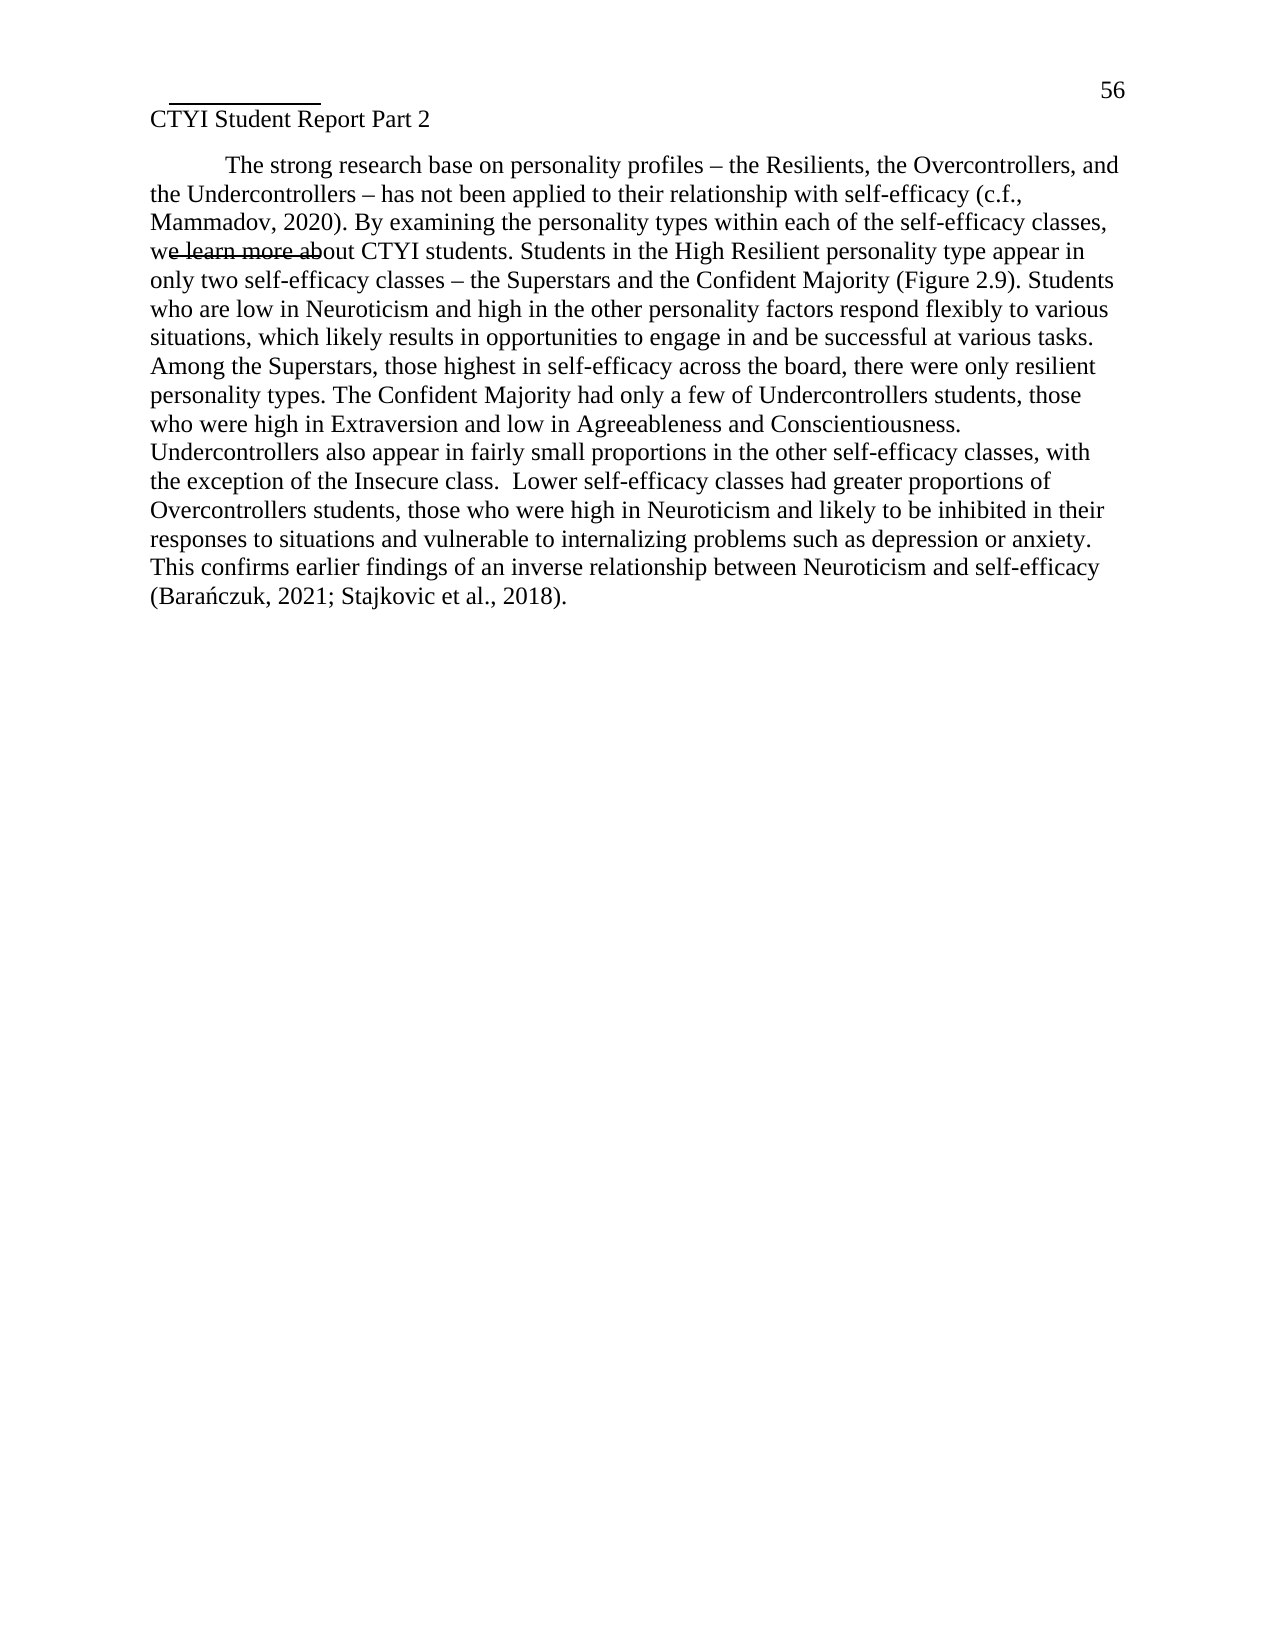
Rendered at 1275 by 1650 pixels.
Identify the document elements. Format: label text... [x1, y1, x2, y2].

text The strong research base on personality profiles – the Resilients, the Overcontrollers, and the Undercontrollers – has not been applied to their relationship with self-efficacy (c.f., Mammadov, 2020). By examining the personality types within each of the self-efficacy classes, we learn more about CTYI students. Students in the High Resilient personality type appear in only two self-efficacy classes – the Superstars and the Confident Majority (Figure 2.9). Students who are low in Neuroticism and high in the other personality factors respond flexibly to various situations, which likely results in opportunities to engage in and be successful at various tasks. Among the Superstars, those highest in self-efficacy across the board, there were only resilient personality types. The Confident Majority had only a few of Undercontrollers students, those who were high in Extraversion and low in Agreeableness and Conscientiousness. Undercontrollers also appear in fairly small proportions in the other self-efficacy classes, with the exception of the Insecure class. Lower self-efficacy classes had greater proportions of Overcontrollers students, those who were high in Neuroticism and likely to be inhibited in their responses to situations and vulnerable to internalizing problems such as depression or anxiety. This confirms earlier findings of an inverse relationship between Neuroticism and self-efficacy (Barańczuk, 2021; Stajkovic et al., 2018). [150, 150, 1125, 610]
